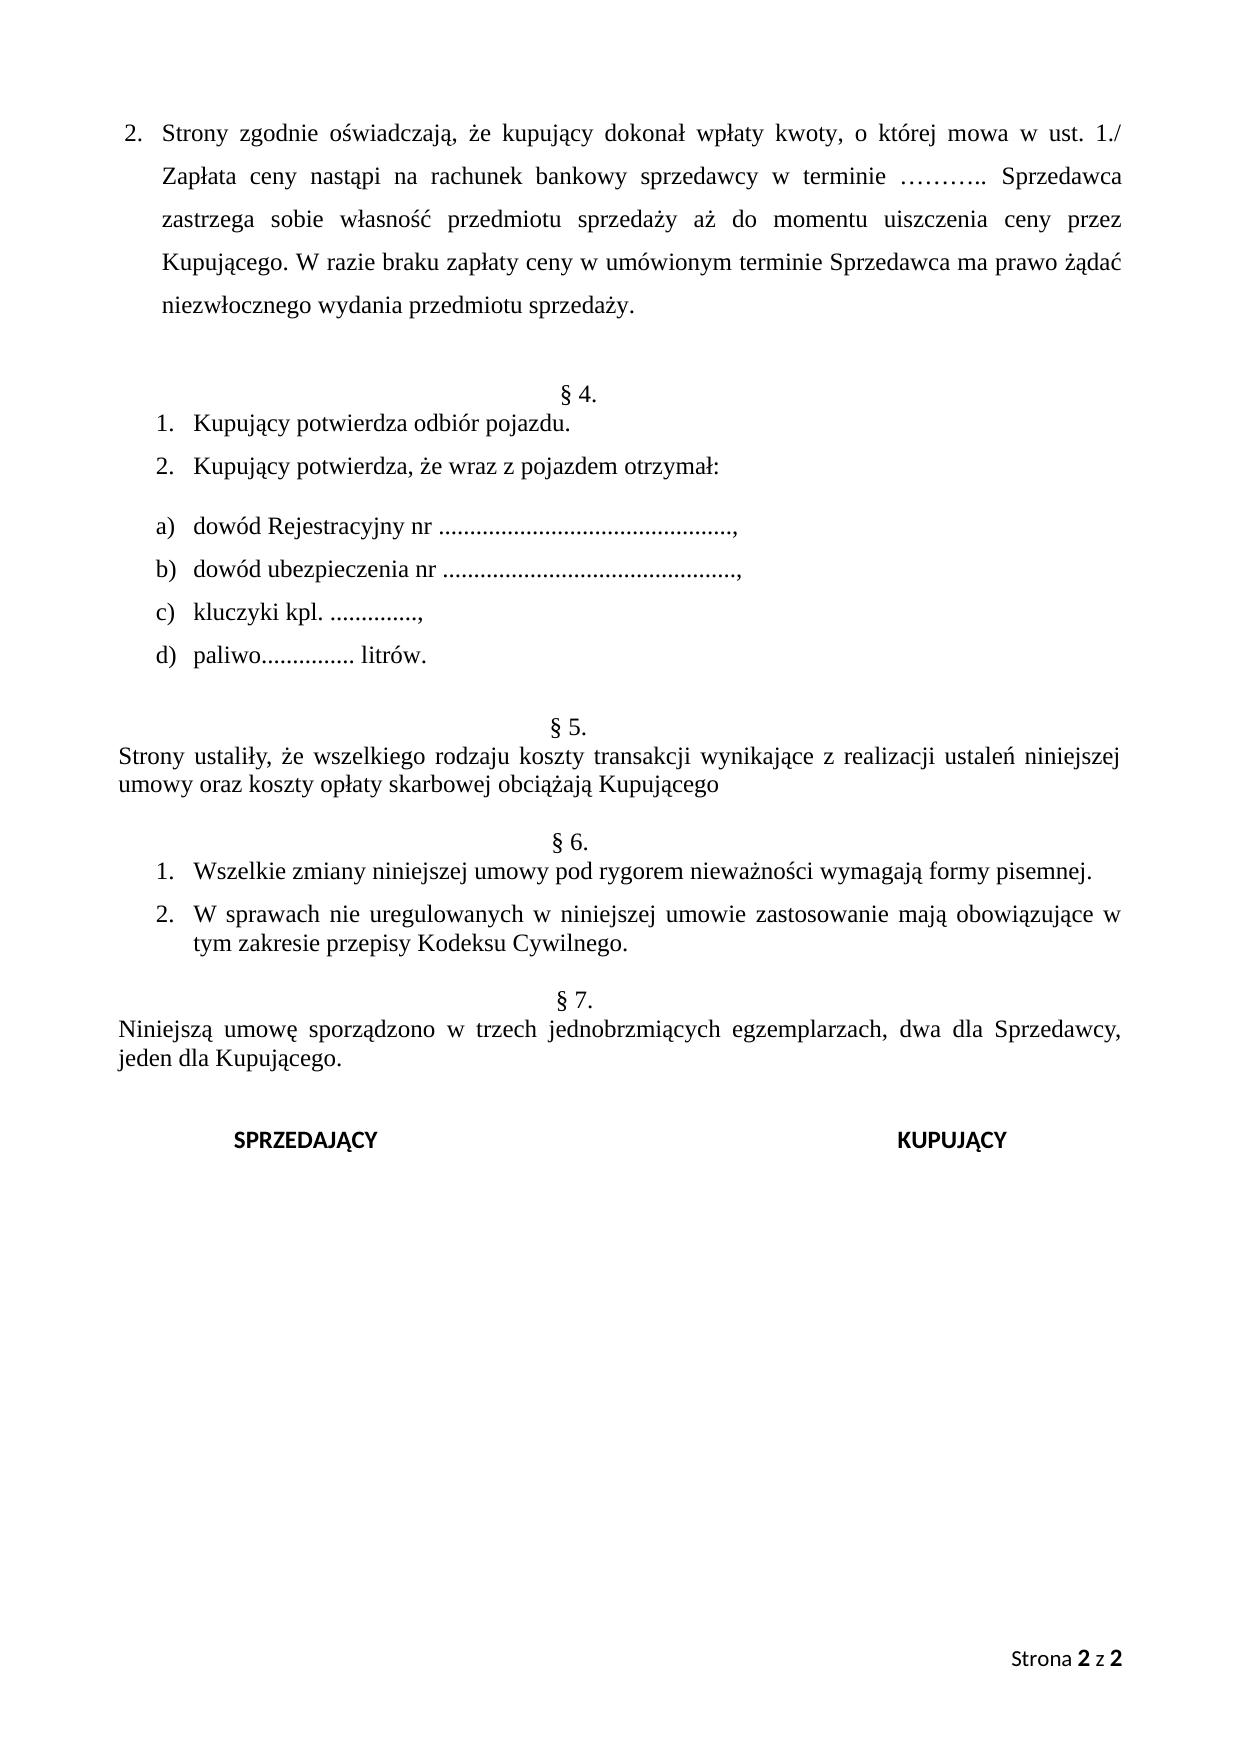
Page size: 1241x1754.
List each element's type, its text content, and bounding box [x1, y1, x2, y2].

list W sprawach nie uregulowanych w niniejszej umowie zastosowanie mają obowiązujące w tym zakresie przepisy Kodeksu Cywilnego. [156, 899, 1122, 956]
subtitle § 5. [118, 712, 1137, 741]
text Strony ustaliły, że wszelkiego rodzaju koszty transakcji wynikające z realizacji ustaleń niniejszej umowy oraz koszty opłaty skarbowej obciążają Kupującego [118, 741, 1122, 798]
subtitle § 4. [118, 379, 1137, 408]
list kluczyki kpl. .............., [156, 597, 1122, 626]
list Kupujący potwierdza, że wraz z pojazdem otrzymał: [156, 451, 1122, 480]
subtitle § 6. [251, 827, 1137, 856]
text § 7. [118, 985, 989, 1014]
text SPRZEDAJĄCY KUPUJĄCY [118, 1124, 1122, 1155]
text Niniejszą umowę sporządzono w trzech jednobrzmiących egzemplarzach, dwa dla Sprzedawcy, jeden dla Kupującego. [118, 1014, 1122, 1071]
list Kupujący potwierdza odbiór pojazdu. [156, 408, 1122, 437]
list Wszelkie zmiany niniejszej umowy pod rygorem nieważności wymagają formy pisemnej. [156, 856, 1116, 884]
list dowód ubezpieczenia nr ..............................................., [156, 554, 1122, 583]
list paliwo............... litrów. [156, 640, 1122, 669]
list dowód Rejestracyjny nr ..............................................., [156, 511, 1122, 539]
list Strony zgodnie oświadczają, że kupujący dokonał wpłaty kwoty, o której mowa w ust. 1./ Zapłata ceny nastąpi na rachunek bankowy sprzedawcy w terminie ……….. Sprzedawca zastrzega sobie własność przedmiotu sprzedaży aż do momentu uiszczenia ceny przez Kupującego. W razie braku zapłaty ceny w umówionym terminie Sprzedawca ma prawo żądać niezwłocznego wydania przedmiotu sprzedaży. [124, 118, 1122, 319]
